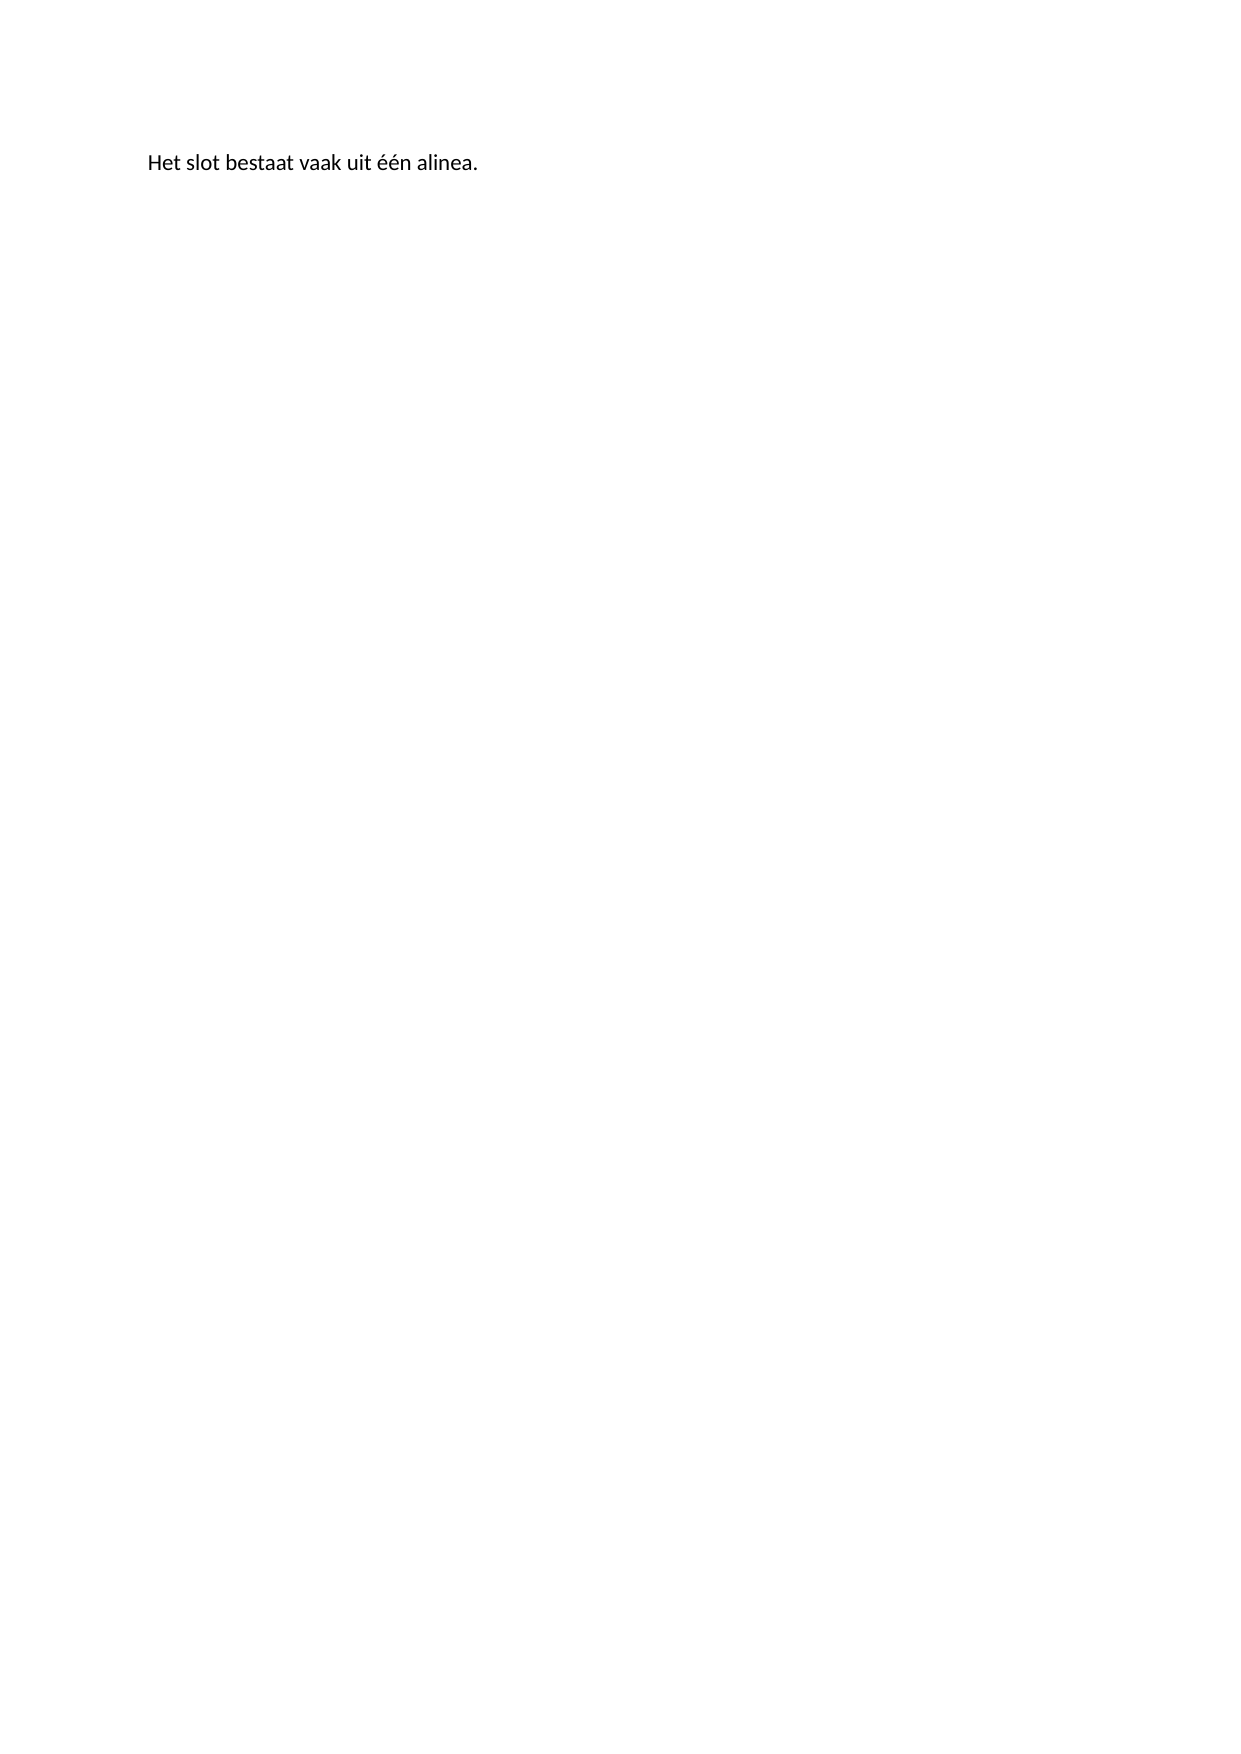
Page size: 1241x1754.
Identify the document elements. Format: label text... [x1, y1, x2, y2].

text Het slot bestaat vaak uit één alinea. [148, 148, 1093, 176]
